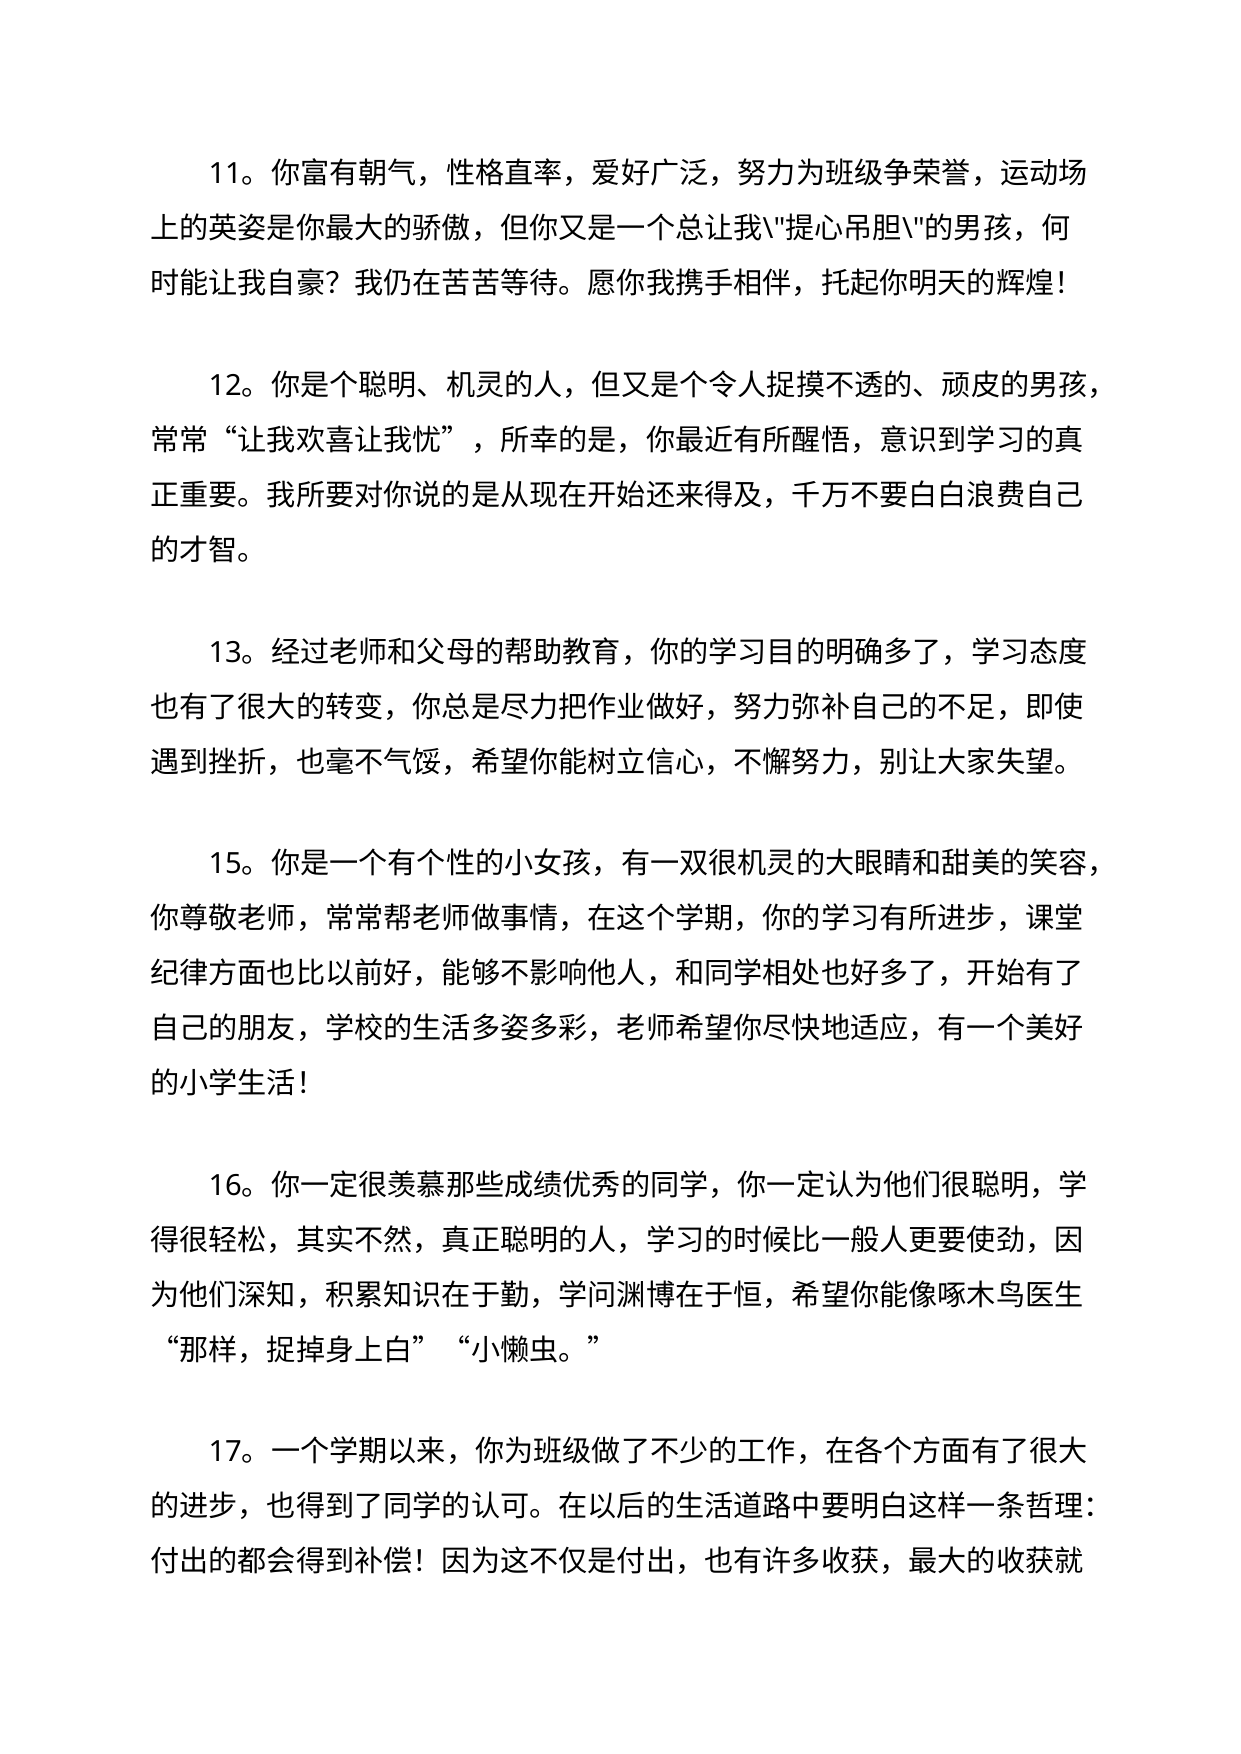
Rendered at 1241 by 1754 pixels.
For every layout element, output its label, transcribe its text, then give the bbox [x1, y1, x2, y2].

text 12。你是个聪明、机灵的人，但又是个令人捉摸不透的、顽皮的男孩，常常“让我欢喜让我忧”，所幸的是，你最近有所醒悟，意识到学习的真正重要。我所要对你说的是从现在开始还来得及，千万不要白白浪费自己的才智。 [150, 362, 1090, 569]
text 13。经过老师和父母的帮助教育，你的学习目的明确多了，学习态度也有了很大的转变，你总是尽力把作业做好，努力弥补自己的不足，即使遇到挫折，也毫不气馁，希望你能树立信心，不懈努力，别让大家失望。 [150, 628, 1090, 781]
text 16。你一定很羡慕那些成绩优秀的同学，你一定认为他们很聪明，学得很轻松，其实不然，真正聪明的人，学习的时候比一般人更要使劲，因为他们深知，积累知识在于勤，学问渊博在于恒，希望你能像啄木鸟医生“那样，捉掉身上白”“小懒虫。” [150, 1161, 1090, 1368]
text 15。你是一个有个性的小女孩，有一双很机灵的大眼睛和甜美的笑容，你尊敬老师，常常帮老师做事情，在这个学期，你的学习有所进步，课堂纪律方面也比以前好，能够不影响他人，和同学相处也好多了，开始有了自己的朋友，学校的生活多姿多彩，老师希望你尽快地适应，有一个美好的小学生活！ [150, 840, 1090, 1102]
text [150, 1428, 1090, 1580]
text 11。你富有朝气，性格直率，爱好广泛，努力为班级争荣誉，运动场上的英姿是你最大的骄傲，但你又是一个总让我\"提心吊胆\"的男孩，何时能让我自豪？我仍在苦苦等待。愿你我携手相伴，托起你明天的辉煌！ [150, 150, 1090, 302]
